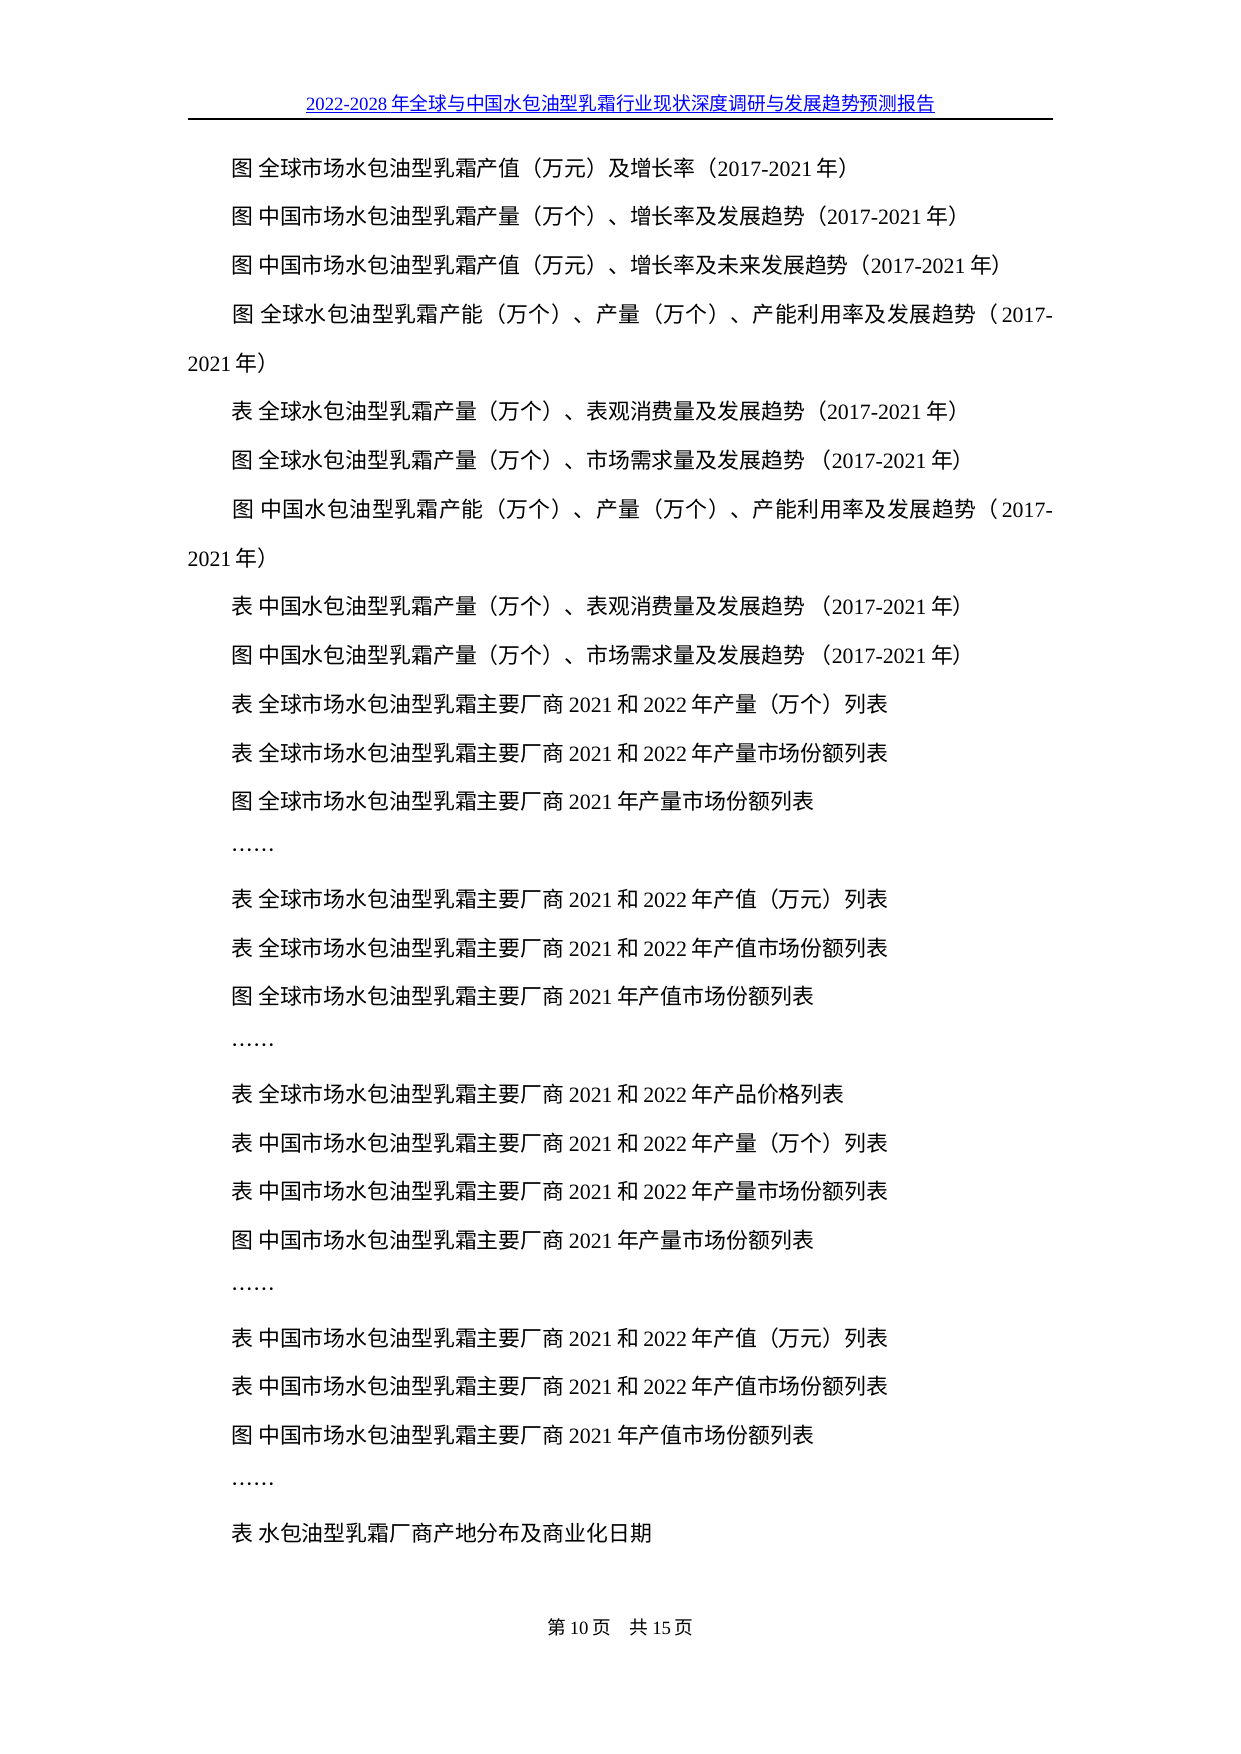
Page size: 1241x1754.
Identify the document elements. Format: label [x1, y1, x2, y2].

text [187, 150, 1053, 1548]
